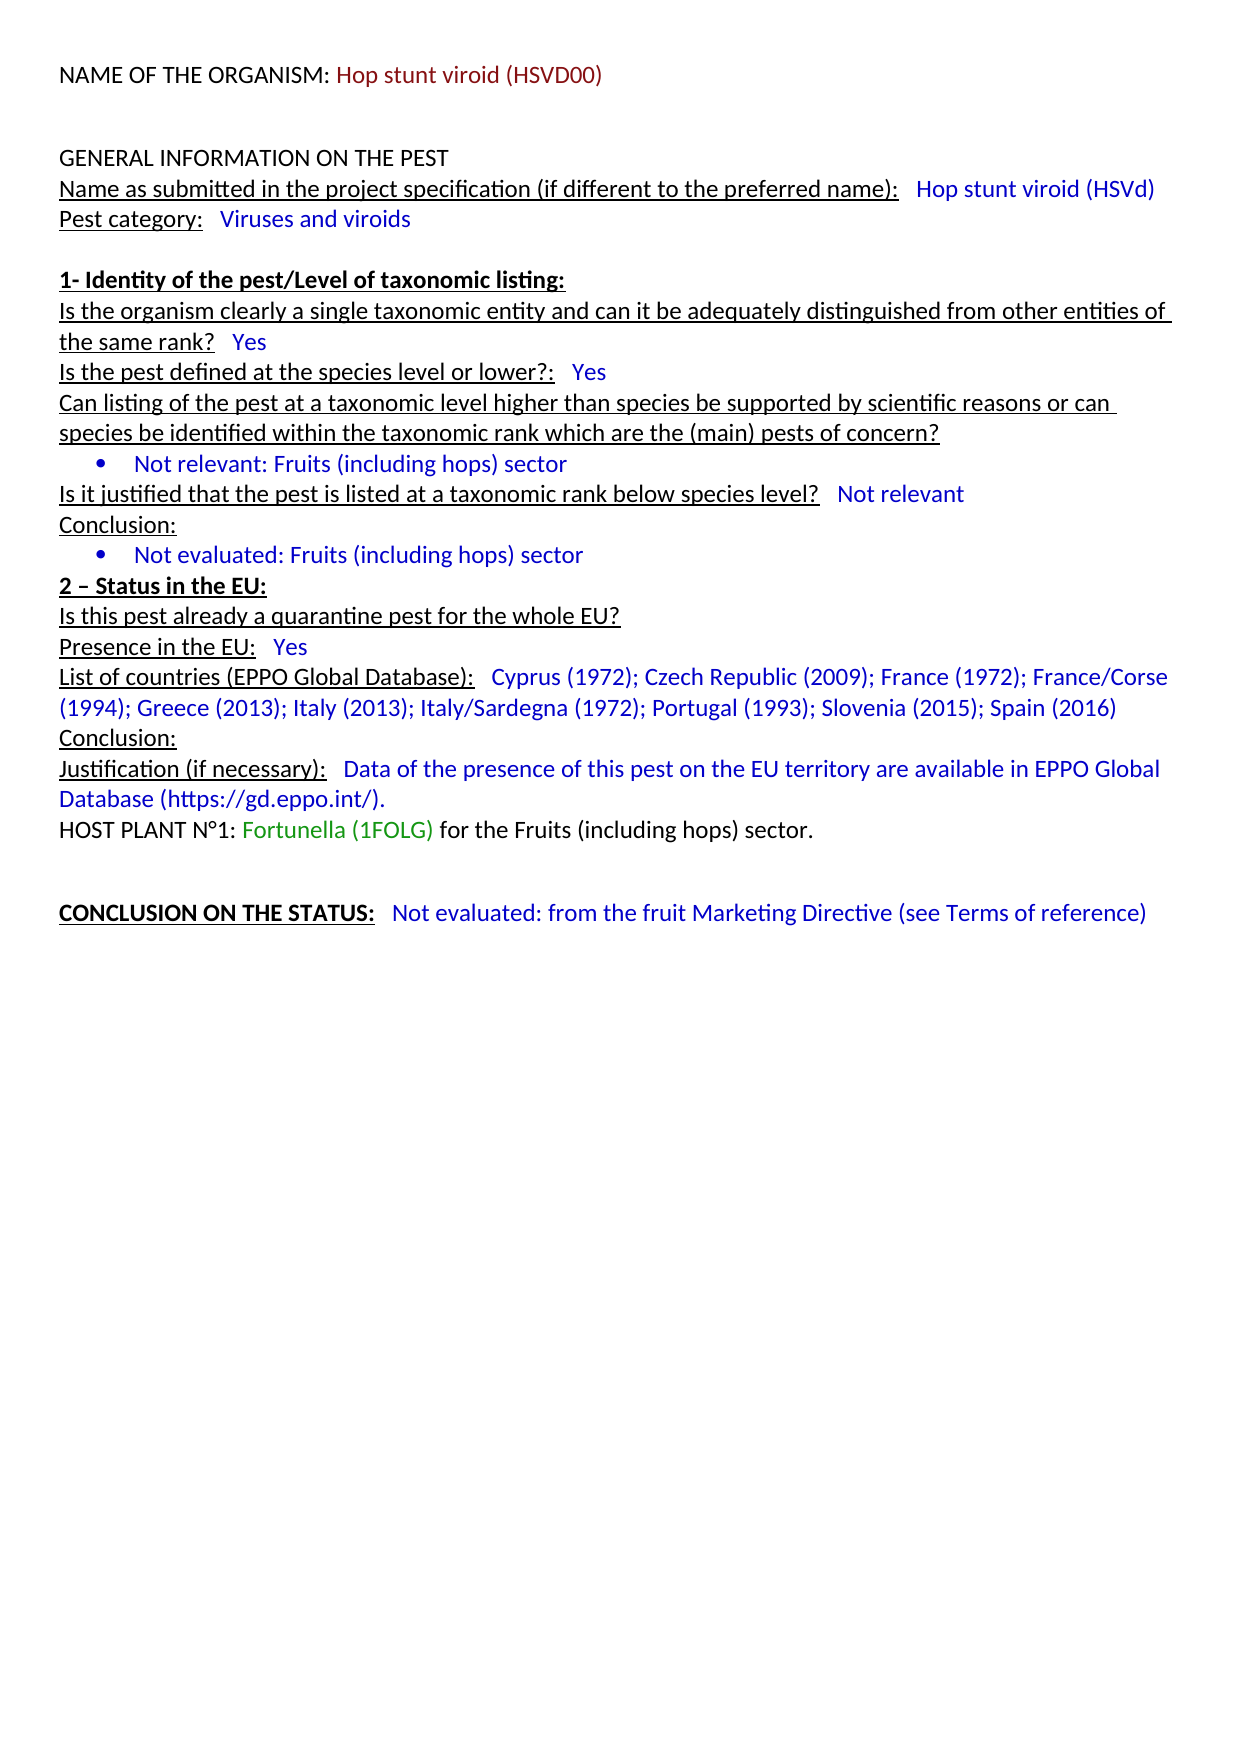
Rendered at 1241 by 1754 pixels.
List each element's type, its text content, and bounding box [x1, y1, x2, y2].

list Not relevant: Fruits (including hops) sector [96, 448, 1181, 478]
text 2 – Status in the EU: Is this pest already a quarantine pest for the whole EU? Presence in the EU: Yes List of countries (EPPO Global Database): Cyprus (1972); Czech Republic (2009); France (1972); France/Corse (1994); Greece (2013); Italy (2013); Italy/Sardegna (1972); Portugal (1993); Slovenia (2015); Spain (2016) Conclusion: Justification (if necessary): Data of the presence of this pest on the EU territory are available in EPPO Global Database (https://gd.eppo.int/). [59, 570, 1181, 814]
text CONCLUSION ON THE STATUS: Not evaluated: from the fruit Marketing Directive (see Terms of reference) [59, 897, 1181, 928]
text Is it justified that the pest is listed at a taxonomic rank below species level? Not relevant Conclusion: [59, 478, 1181, 539]
text HOST PLANT N°1: Fortunella (1FOLG) for the Fruits (including hops) sector. [59, 814, 1181, 844]
list Not evaluated: Fruits (including hops) sector [96, 539, 1181, 570]
text Name as submitted in the project specification (if different to the preferred name): Hop stunt viroid (HSVd) Pest category: Viruses and viroids 1- Identity of the pest/Level of taxonomic listing: Is the organism clearly a single taxonomic entity and can it be adequately distinguished from other entities of the same rank? Yes Is the pest defined at the species level or lower?: Yes Can listing of the pest at a taxonomic level higher than species be supported by scientific reasons or can species be identified within the taxonomic rank which are the (main) pests of concern? [59, 173, 1181, 448]
text NAME OF THE ORGANISM: Hop stunt viroid (HSVD00) [59, 59, 1181, 89]
text GENERAL INFORMATION ON THE PEST [59, 142, 1181, 173]
